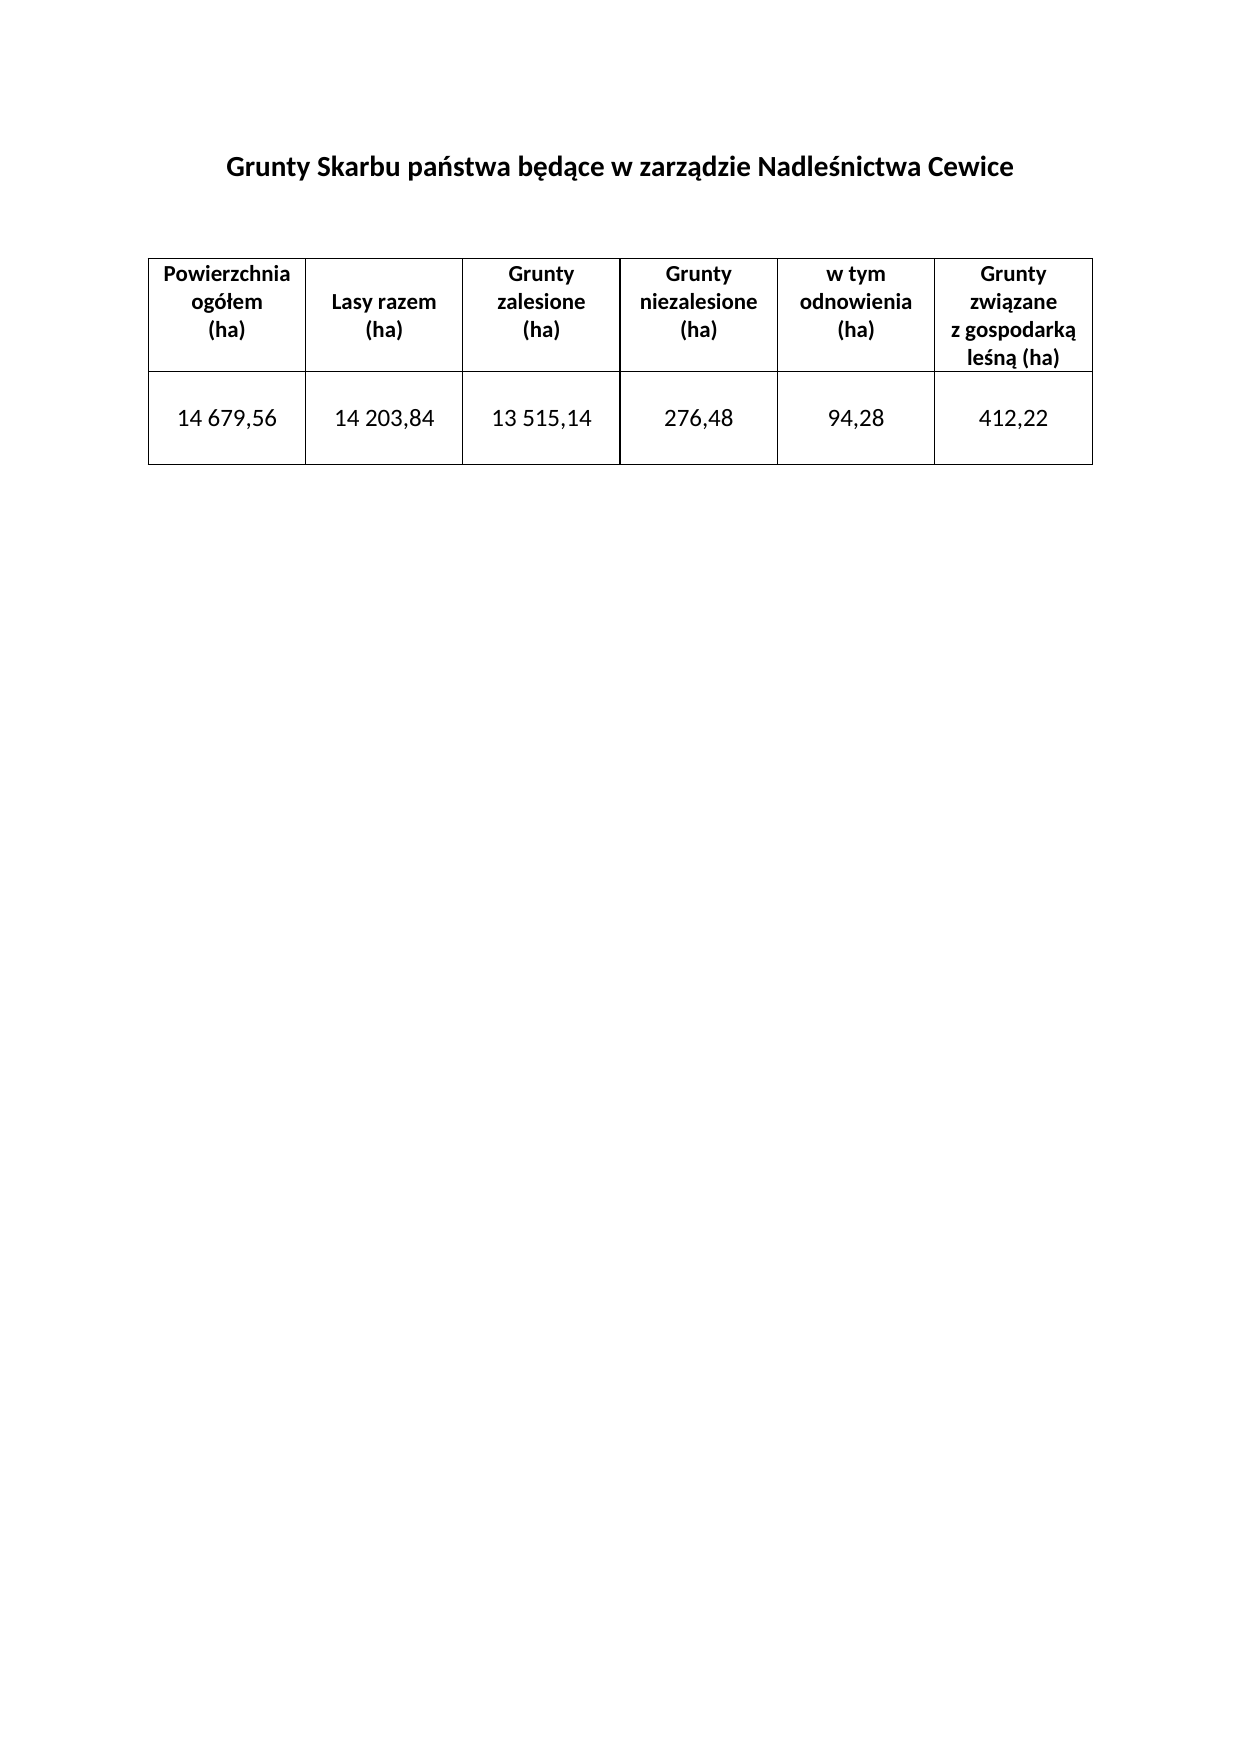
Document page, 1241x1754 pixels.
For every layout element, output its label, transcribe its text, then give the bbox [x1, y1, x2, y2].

table_header Lasy razem (ha) [306, 259, 462, 371]
table_cell 94,28 [778, 372, 934, 463]
table_header Grunty niezalesione (ha) [621, 259, 777, 371]
text Grunty Skarbu państwa będące w zarządzie Nadleśnictwa Cewice [148, 148, 1093, 183]
table_header w tym odnowienia (ha) [778, 259, 934, 371]
table_header Grunty związane z gospodarką leśną (ha) [935, 259, 1092, 371]
table_cell 412,22 [935, 372, 1092, 463]
table_cell 13 515,14 [463, 372, 619, 463]
table_header Grunty zalesione (ha) [463, 259, 619, 371]
table_cell 14 203,84 [306, 372, 462, 463]
table_cell 276,48 [621, 372, 777, 463]
table_cell 14 679,56 [149, 372, 305, 463]
table_header Powierzchnia ogółem (ha) [149, 259, 305, 371]
